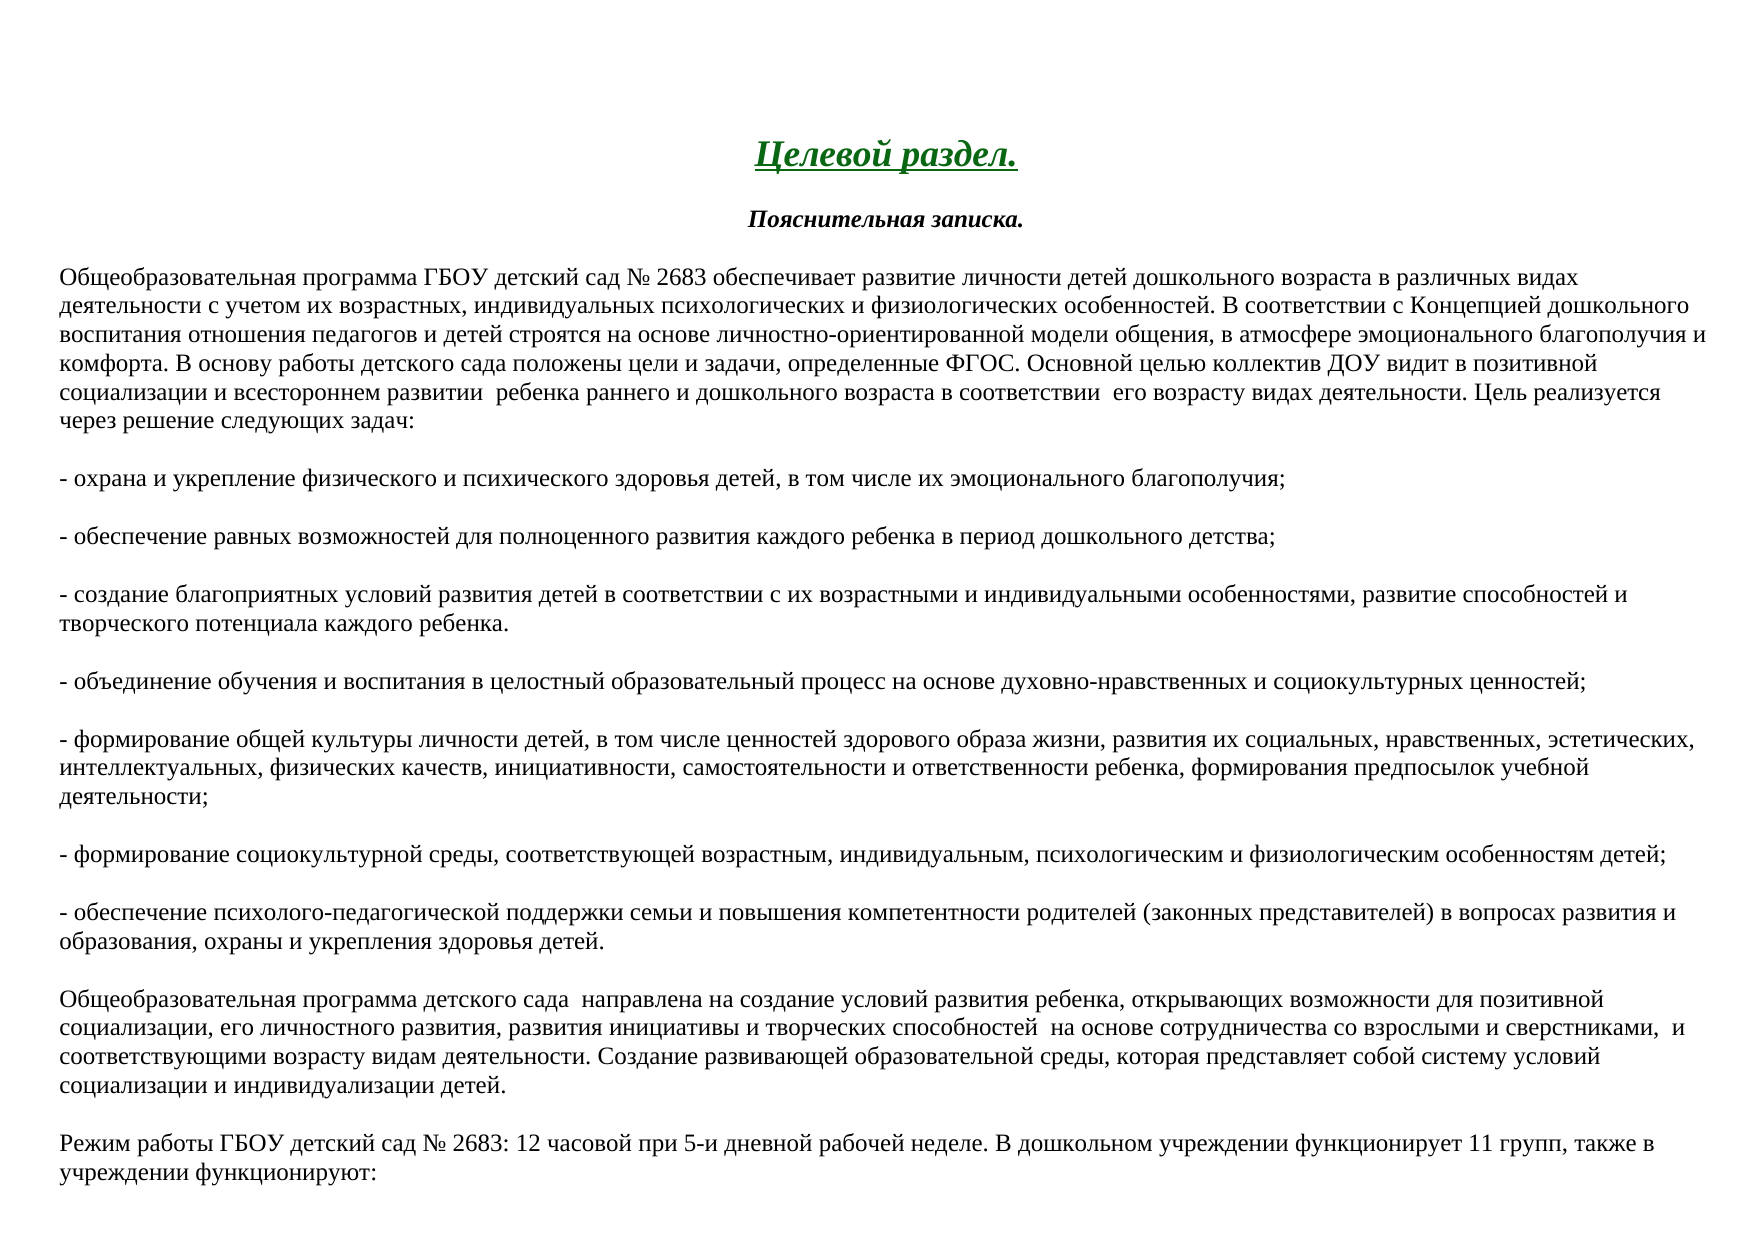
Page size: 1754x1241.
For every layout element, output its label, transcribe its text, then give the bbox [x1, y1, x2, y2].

text - создание благоприятных условий развития детей в соответствии с их возрастными и индивидуальными особенностями, развитие способностей и творческого потенциала каждого ребенка. [59, 579, 1713, 637]
text - охрана и укрепление физического и психического здоровья детей, в том числе их эмоционального благополучия; [59, 463, 1713, 492]
text Целевой раздел. [59, 131, 1713, 174]
text - формирование социокультурной среды, соответствующей возрастным, индивидуальным, психологическим и физиологическим особенностям детей; [59, 839, 1713, 868]
text Общеобразовательная программа детского сада направлена на создание условий развития ребенка, открывающих возможности для позитивной социализации, его личностного развития, развития инициативы и творческих способностей на основе сотрудничества со взрослыми и сверстниками, и соответствующими возрасту видам деятельности. Создание развивающей образовательной среды, которая представляет собой систему условий социализации и индивидуализации детей. [59, 984, 1713, 1099]
text - обеспечение психолого-педагогической поддержки семьи и повышения компетентности родителей (законных представителей) в вопросах развития и образования, охраны и укрепления здоровья детей. [59, 897, 1713, 954]
text Пояснительная записка. [59, 204, 1713, 232]
text Общеобразовательная программа ГБОУ детский сад № 2683 обеспечивает развитие личности детей дошкольного возраста в различных видах деятельности с учетом их возрастных, индивидуальных психологических и физиологических особенностей. В соответствии с Концепцией дошкольного воспитания отношения педагогов и детей строятся на основе личностно-ориентированной модели общения, в атмосфере эмоционального благополучия и комфорта. В основу работы детского сада положены цели и задачи, определенные ФГОС. Основной целью коллектив ДОУ видит в позитивной социализации и всестороннем развитии ребенка раннего и дошкольного возраста в соответствии его возрасту видах деятельности. Цель реализуется через решение следующих задач: [59, 262, 1713, 434]
text - объединение обучения и воспитания в целостный образовательный процесс на основе духовно-нравственных и социокультурных ценностей; [59, 666, 1713, 694]
text - формирование общей культуры личности детей, в том числе ценностей здорового образа жизни, развития их социальных, нравственных, эстетических, интеллектуальных, физических качеств, инициативности, самостоятельности и ответственности ребенка, формирования предпосылок учебной деятельности; [59, 724, 1713, 810]
text Режим работы ГБОУ детский сад № 2683: 12 часовой при 5-и дневной рабочей неделе. В дошкольном учреждении функционирует 11 групп, также в учреждении функционируют: [59, 1128, 1713, 1185]
text - обеспечение равных возможностей для полноценного развития каждого ребенка в период дошкольного детства; [59, 521, 1713, 550]
